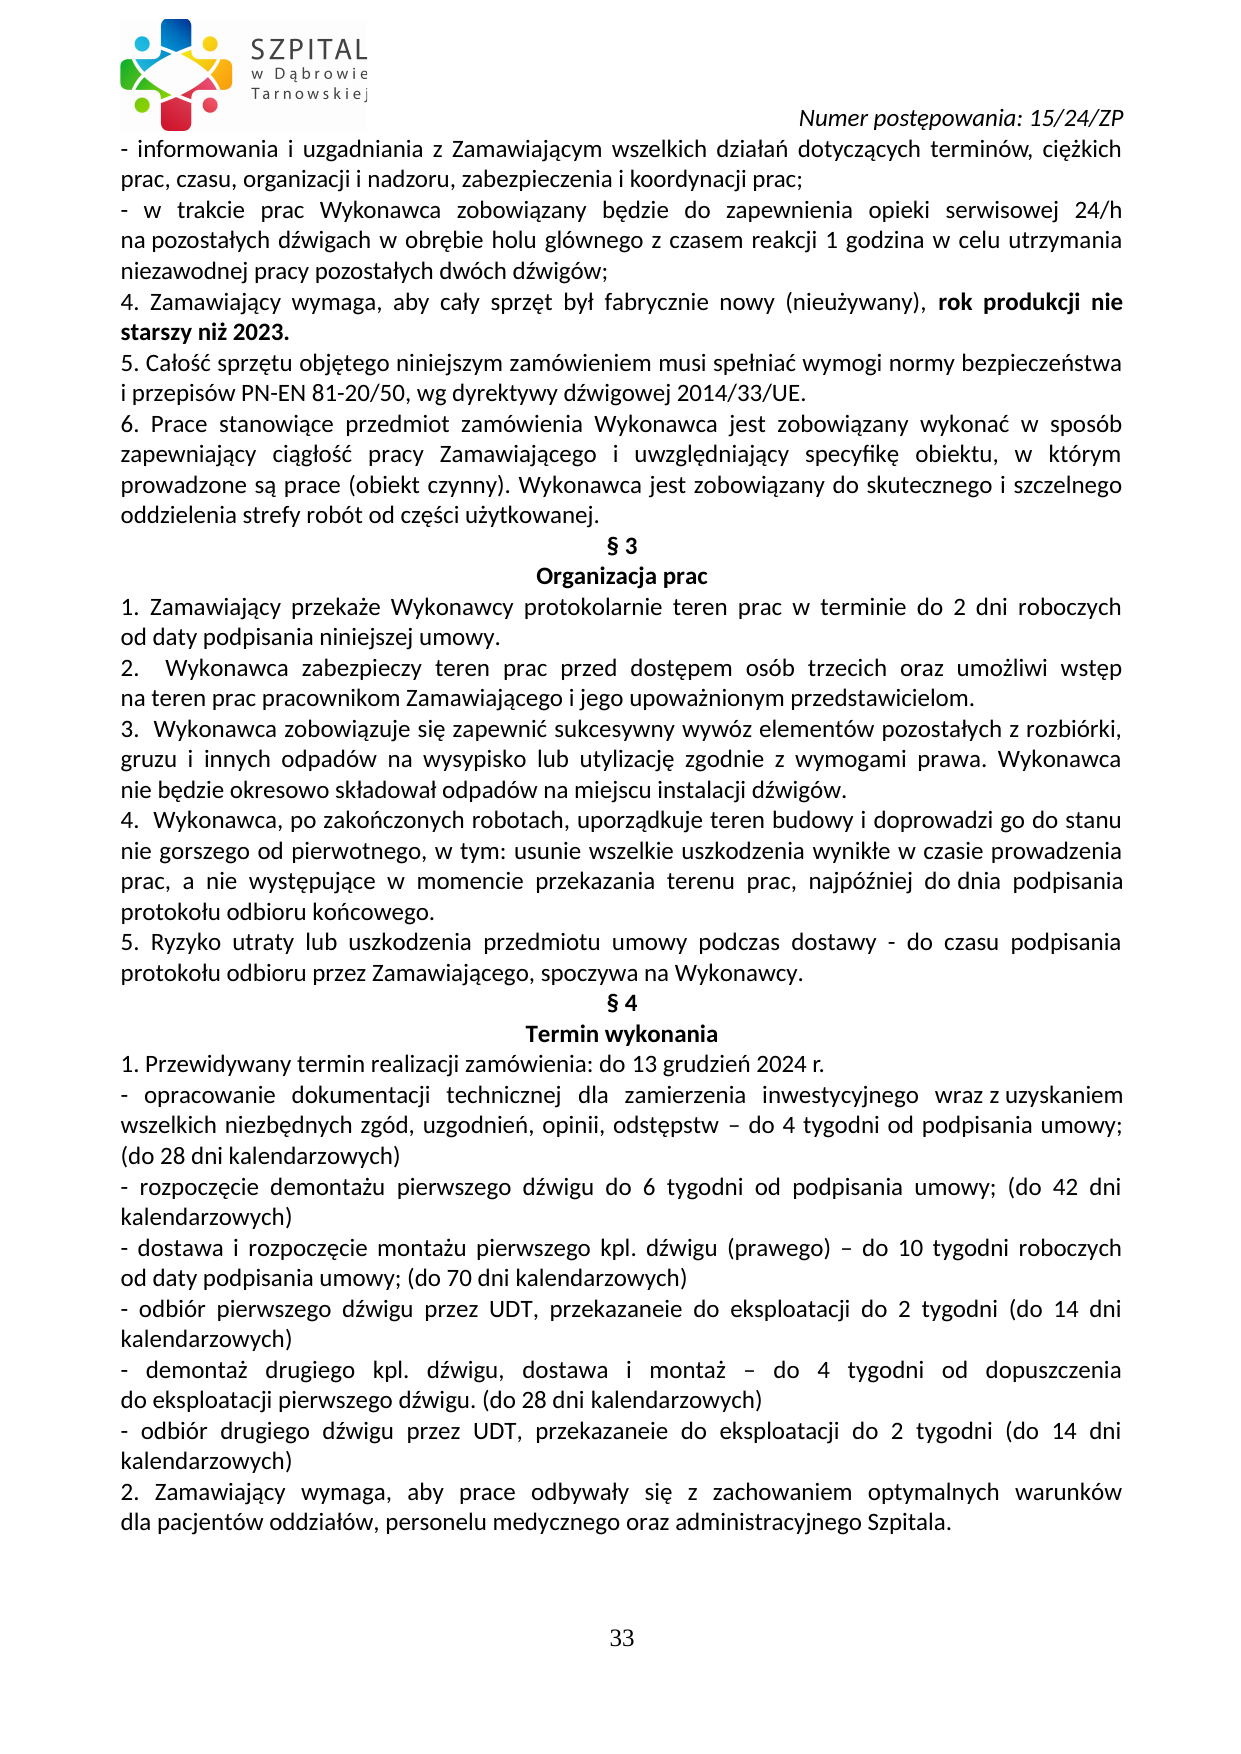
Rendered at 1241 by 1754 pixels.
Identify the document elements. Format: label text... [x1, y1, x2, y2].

text 2. Zamawiający wymaga, aby prace odbywały się z zachowaniem optymalnych warunków dla pacjentów oddziałów, personelu medycznego oraz administracyjnego Szpitala. [120, 1476, 1123, 1537]
text 6. Prace stanowiące przedmiot zamówienia Wykonawca jest zobowiązany wykonać w sposób zapewniający ciągłość pracy Zamawiającego i uwzględniający specyfikę obiektu, w którym prowadzone są prace (obiekt czynny). Wykonawca jest zobowiązany do skutecznego i szczelnego oddzielenia strefy robót od części użytkowanej. [120, 408, 1123, 530]
text 1. Przewidywany termin realizacji zamówienia: do 13 grudzień 2024 r. [120, 1049, 1123, 1079]
text - dostawa i rozpoczęcie montażu pierwszego kpl. dźwigu (prawego) – do 10 tygodni roboczych od daty podpisania umowy; (do 70 dni kalendarzowych) [120, 1232, 1123, 1293]
text - informowania i uzgadniania z Zamawiającym wszelkich działań dotyczących terminów, ciężkich prac, czasu, organizacji i nadzoru, zabezpieczenia i koordynacji prac; [120, 133, 1123, 194]
text Organizacja prac [120, 560, 1123, 591]
text 5. Ryzyko utraty lub uszkodzenia przedmiotu umowy podczas dostawy - do czasu podpisania protokołu odbioru przez Zamawiającego, spoczywa na Wykonawcy. [120, 927, 1123, 988]
text 4. Zamawiający wymaga, aby cały sprzęt był fabrycznie nowy (nieużywany), rok produkcji nie starszy niż 2023. [120, 286, 1123, 347]
text - rozpoczęcie demontażu pierwszego dźwigu do 6 tygodni od podpisania umowy; (do 42 dni kalendarzowych) [120, 1171, 1123, 1232]
text 3. Wykonawca zobowiązuje się zapewnić sukcesywny wywóz elementów pozostałych z rozbiórki, gruzu i innych odpadów na wysypisko lub utylizację zgodnie z wymogami prawa. Wykonawca nie będzie okresowo składował odpadów na miejscu instalacji dźwigów. [120, 713, 1123, 804]
list Zamawiający przekaże Wykonawcy protokolarnie teren prac w terminie do 2 dni roboczych od daty podpisania niniejszej umowy. [120, 591, 1123, 652]
picture [120, 19, 368, 131]
text - w trakcie prac Wykonawca zobowiązany będzie do zapewnienia opieki serwisowej 24/h na pozostałych dźwigach w obrębie holu glównego z czasem reakcji 1 godzina w celu utrzymania niezawodnej pracy pozostałych dwóch dźwigów; [120, 194, 1123, 286]
text - odbiór drugiego dźwigu przez UDT, przekazaneie do eksploatacji do 2 tygodni (do 14 dni kalendarzowych) [120, 1415, 1123, 1476]
text Termin wykonania [120, 1018, 1123, 1049]
text 5. Całość sprzętu objętego niniejszym zamówieniem musi spełniać wymogi normy bezpieczeństwa i przepisów PN-EN 81-20/50, wg dyrektywy dźwigowej 2014/33/UE. [120, 347, 1123, 408]
text - odbiór pierwszego dźwigu przez UDT, przekazaneie do eksploatacji do 2 tygodni (do 14 dni kalendarzowych) [120, 1293, 1123, 1354]
text 4. Wykonawca, po zakończonych robotach, uporządkuje teren budowy i doprowadzi go do stanu nie gorszego od pierwotnego, w tym: usunie wszelkie uszkodzenia wynikłe w czasie prowadzenia prac, a nie występujące w momencie przekazania terenu prac, najpóźniej do dnia podpisania protokołu odbioru końcowego. [120, 804, 1123, 927]
text - opracowanie dokumentacji technicznej dla zamierzenia inwestycyjnego wraz z uzyskaniem wszelkich niezbędnych zgód, uzgodnień, opinii, odstępstw – do 4 tygodni od podpisania umowy; (do 28 dni kalendarzowych) [120, 1079, 1123, 1171]
text 2. Wykonawca zabezpieczy teren prac przed dostępem osób trzecich oraz umożliwi wstęp na teren prac pracownikom Zamawiającego i jego upoważnionym przedstawicielom. [120, 652, 1123, 713]
text § 4 [120, 988, 1123, 1018]
text § 3 [120, 530, 1123, 560]
text - demontaż drugiego kpl. dźwigu, dostawa i montaż – do 4 tygodni od dopuszczenia do eksploatacji pierwszego dźwigu. (do 28 dni kalendarzowych) [120, 1354, 1123, 1415]
